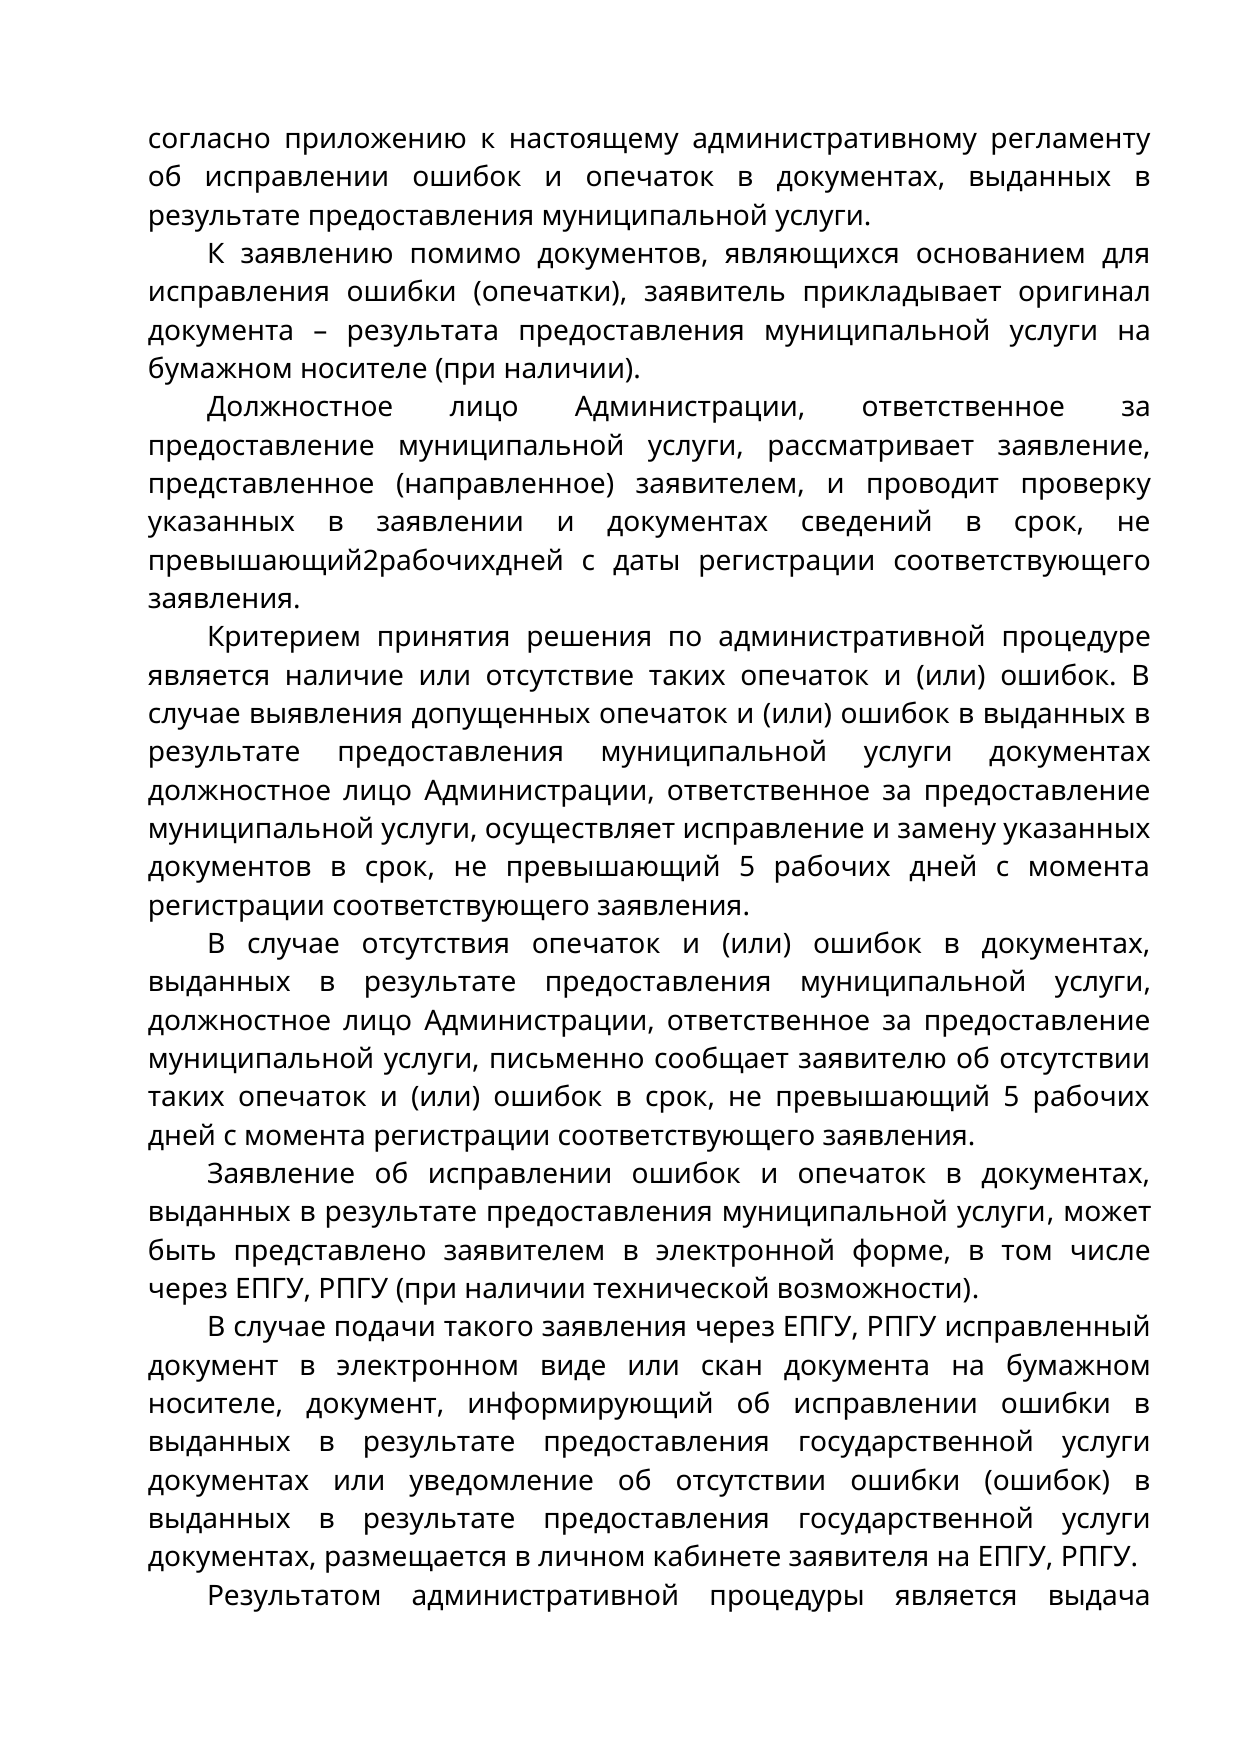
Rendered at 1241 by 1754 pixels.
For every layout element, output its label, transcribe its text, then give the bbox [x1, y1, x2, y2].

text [148, 1575, 1152, 1613]
text Критерием принятия решения по административной процедуре является наличие или отсутствие таких опечаток и (или) ошибок. В случае выявления допущенных опечаток и (или) ошибок в выданных в результате предоставления муниципальной услуги документах должностное лицо Администрации, ответственное за предоставление муниципальной услуги, осуществляет исправление и замену указанных документов в срок, не превышающий 5 рабочих дней с момента регистрации соответствующего заявления. [148, 616, 1152, 923]
text Должностное лицо Администрации, ответственное за предоставление муниципальной услуги, рассматривает заявление, представленное (направленное) заявителем, и проводит проверку указанных в заявлении и документах сведений в срок, не превышающий2рабочихдней с даты регистрации соответствующего заявления. [148, 386, 1152, 616]
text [148, 118, 1152, 233]
text К заявлению помимо документов, являющихся основанием для исправления ошибки (опечатки), заявитель прикладывает оригинал документа – результата предоставления муниципальной услуги на бумажном носителе (при наличии). [148, 233, 1152, 386]
text В случае подачи такого заявления через ЕПГУ, РПГУ исправленный документ в электронном виде или скан документа на бумажном носителе, документ, информирующий об исправлении ошибки в выданных в результате предоставления государственной услуги документах или уведомление об отсутствии ошибки (ошибок) в выданных в результате предоставления государственной услуги документах, размещается в личном кабинете заявителя на ЕПГУ, РПГУ. [148, 1306, 1152, 1575]
text В случае отсутствия опечаток и (или) ошибок в документах, выданных в результате предоставления муниципальной услуги, должностное лицо Администрации, ответственное за предоставление муниципальной услуги, письменно сообщает заявителю об отсутствии таких опечаток и (или) ошибок в срок, не превышающий 5 рабочих дней с момента регистрации соответствующего заявления. [148, 923, 1152, 1153]
text Заявление об исправлении ошибок и опечаток в документах, выданных в результате предоставления муниципальной услуги, может быть представлено заявителем в электронной форме, в том числе через ЕПГУ, РПГУ (при наличии технической возможности). [148, 1153, 1152, 1306]
